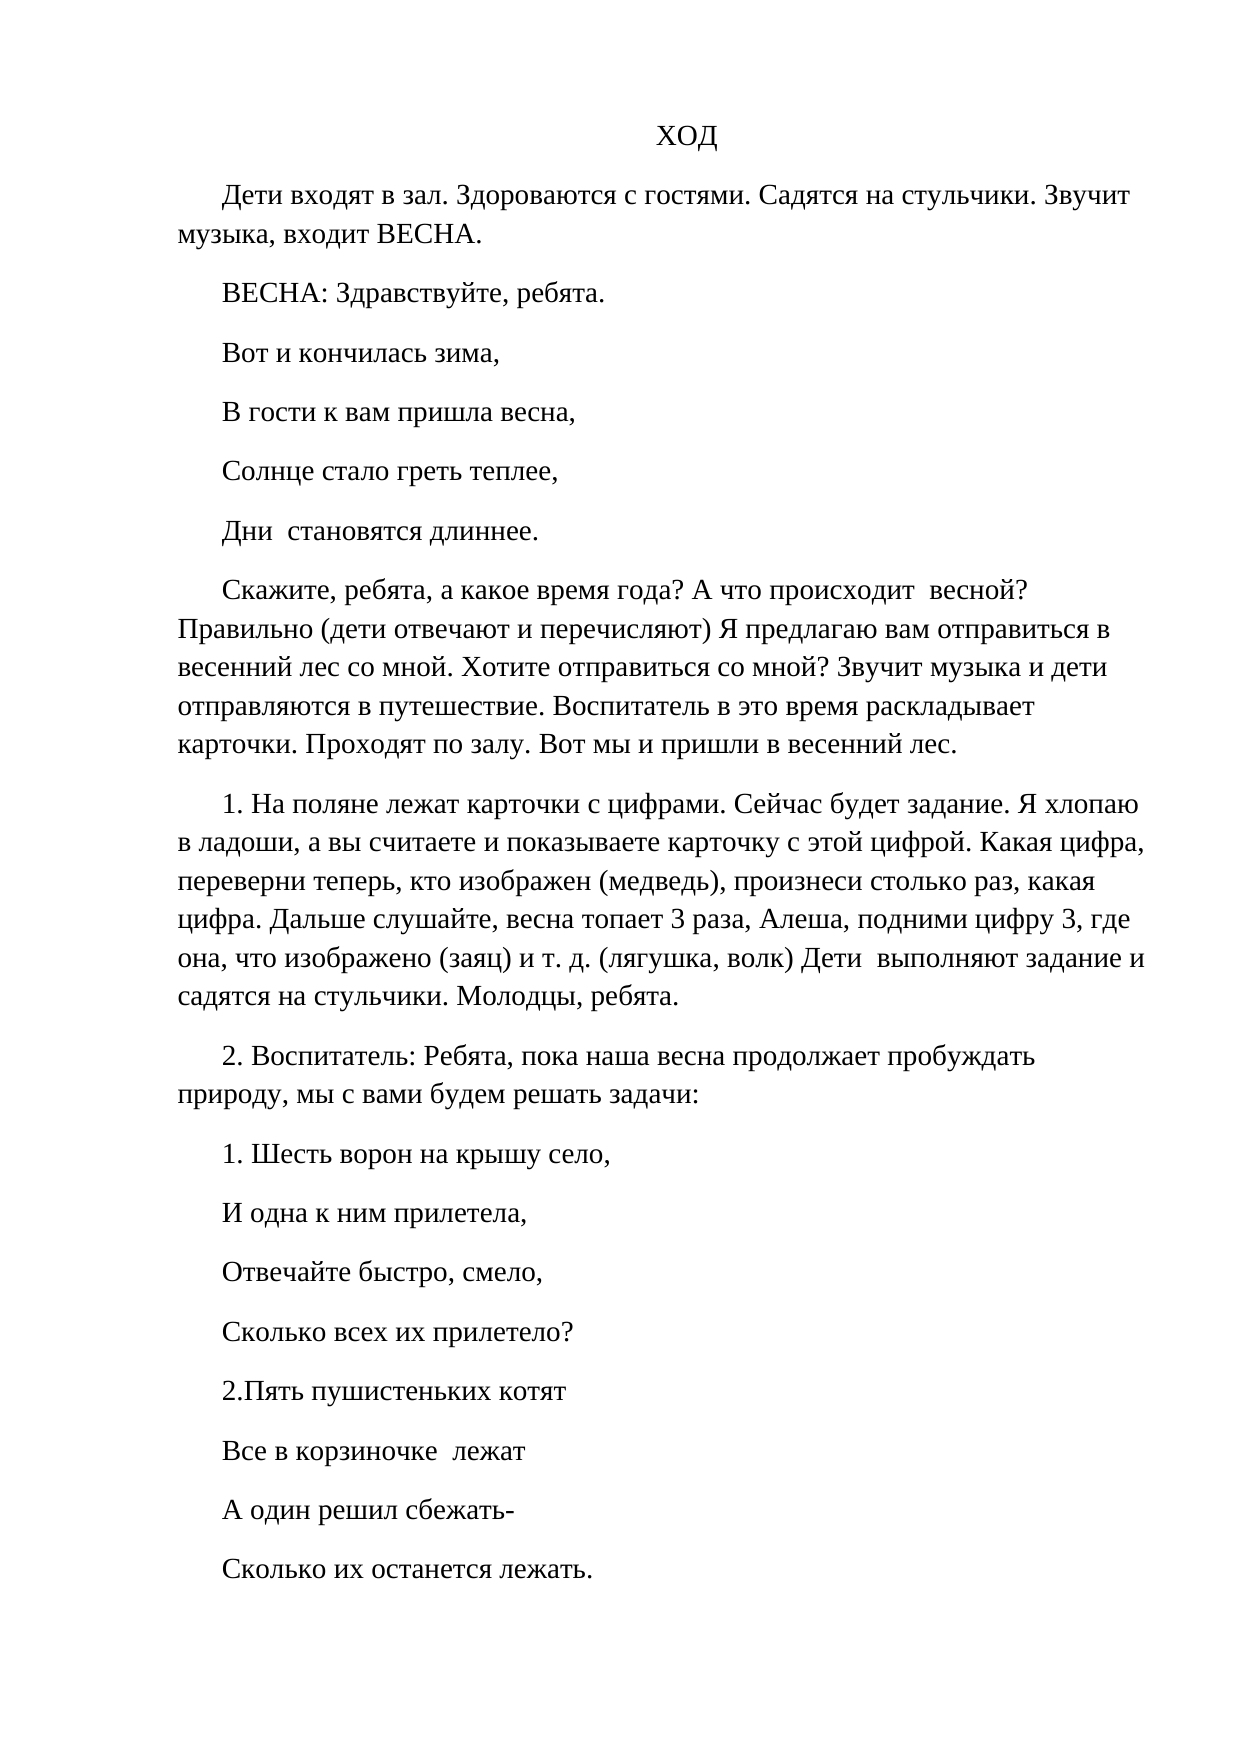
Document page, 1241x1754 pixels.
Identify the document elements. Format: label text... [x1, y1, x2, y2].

text 2.Пять пушистеньких котят [177, 1373, 1152, 1407]
text 1. Шесть ворон на крышу село, [177, 1136, 1152, 1169]
text Отвечайте быстро, смело, [177, 1254, 1152, 1288]
text Сколько всех их прилетело? [177, 1314, 1152, 1347]
text Скажите, ребята, а какое время года? А что происходит весной? Правильно (дети отвечают и перечисляют) Я предлагаю вам отправиться в весенний лес со мной. Хотите отправиться со мной? Звучит музыка и дети отправляются в путешествие. Воспитатель в это время раскладывает карточки. Проходят по залу. Вот мы и пришли в весенний лес. [177, 572, 1152, 760]
text Вот и кончилась зима, [177, 335, 1152, 368]
text ВЕСНА: Здравствуйте, ребята. [177, 275, 1152, 309]
text В гости к вам пришла весна, [177, 394, 1152, 428]
text Все в корзиночке лежат [177, 1433, 1152, 1466]
text Сколько их останется лежать. [177, 1551, 1152, 1585]
text 2. Воспитатель: Ребята, пока наша весна продолжает пробуждать природу, мы с вами будем решать задачи: [177, 1038, 1152, 1110]
text Дети входят в зал. Здороваются с гостями. Садятся на стульчики. Звучит музыка, входит ВЕСНА. [177, 177, 1152, 249]
text 1. На поляне лежат карточки с цифрами. Сейчас будет задание. Я хлопаю в ладоши, а вы считаете и показываете карточку с этой цифрой. Какая цифра, переверни теперь, кто изображен (медведь), произнеси столько раз, какая цифра. Дальше слушайте, весна топает 3 раза, Алеша, подними цифру 3, где она, что изображено (заяц) и т. д. (лягушка, волк) Дети выполняют задание и садятся на стульчики. Молодцы, ребята. [177, 786, 1152, 1012]
text Дни становятся длиннее. [177, 513, 1152, 546]
text И одна к ним прилетела, [177, 1195, 1152, 1229]
text Солнце стало греть теплее, [177, 453, 1152, 487]
text ХОД [177, 118, 1152, 152]
text А один решил сбежать- [177, 1492, 1152, 1526]
